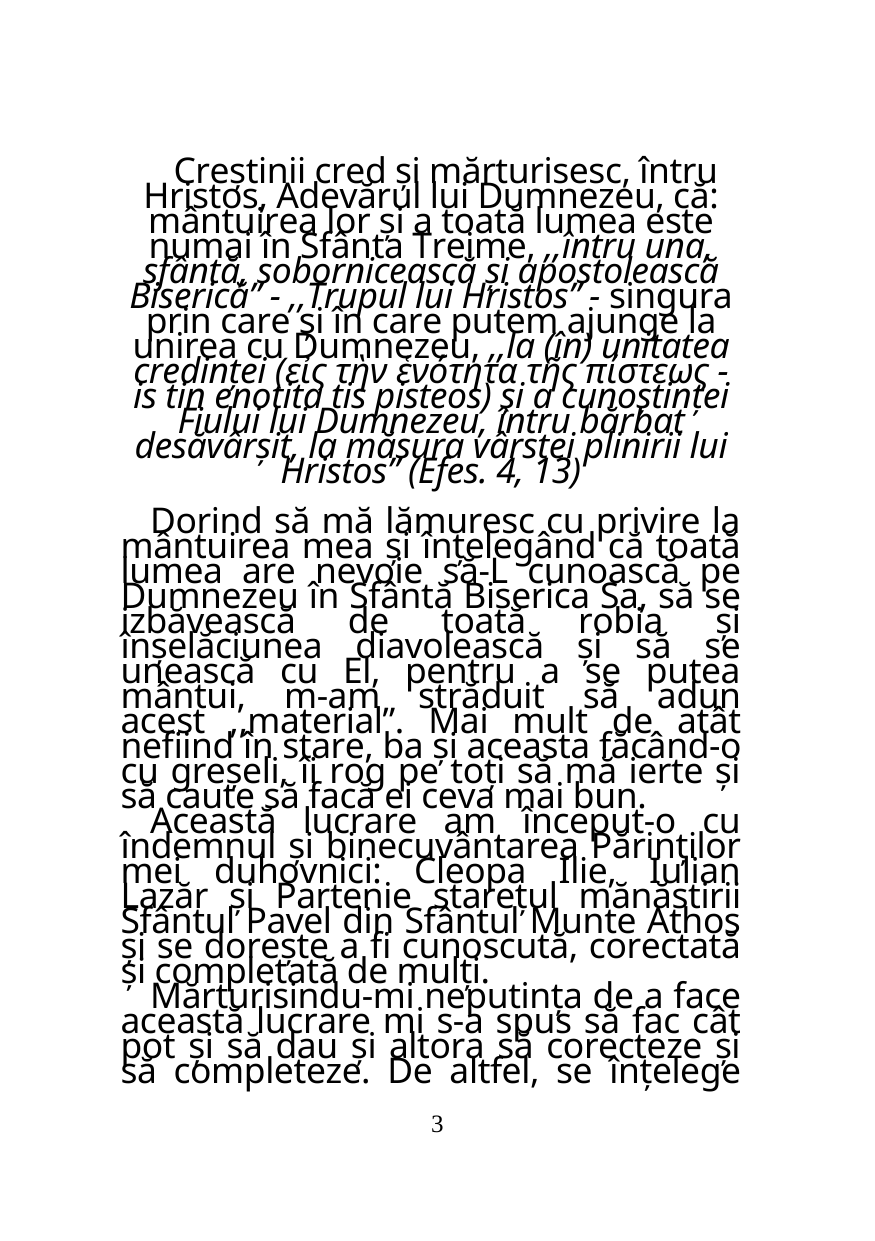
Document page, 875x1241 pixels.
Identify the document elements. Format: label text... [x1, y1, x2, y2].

text Dorind să mă lămuresc cu privire la mântuirea mea și înțelegând că toată lumea are nevoie să-L cunoască pe Dumnezeu în Sfântă Biserica Sa, să se izbăvească de toată robia și înșelăciunea diavolească și să se unească cu El, pentru a se putea mântui, m-am străduit să adun acest ,,material”. Mai mult de atât nefiind în stare, ba și aceasta făcând-o cu greșeli, îi rog pe toți să mă ierte și să caute să facă ei ceva mai bun. [120, 514, 741, 814]
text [120, 989, 741, 1089]
text Această lucrare am început-o cu îndemnul și binecuvântarea Părinților mei duhovnici: Cleopa Ilie, Iulian Lazăr și Partenie starețul mănăstirii Sfântul Pavel din Sfântul Munte Athos și se dorește a fi cunoscută, corectată și completată de mulți. [120, 814, 741, 989]
text Creștinii cred și mărturisesc, întru Hristos, Adevărul lui Dumnezeu, că: mântuirea lor și a toată lumea este numai în Sfânta Treime, ,,întru una, sfântă, sobornicească și apostolească Biserică” - ,,Trupul lui Hristos” - singura prin care și în care putem ajunge la unirea cu Dumnezeu, ,,la (în) unitatea credinței (εἰς τὴν ἑνότητα τῆς πίστεως - is tin enotita tis pisteos) și a cunoștinței Fiului lui Dumnezeu, întru bărbat desăvârșit, la măsura vârstei plinirii lui Hristos” (Efes. 4, 13) [120, 164, 741, 489]
